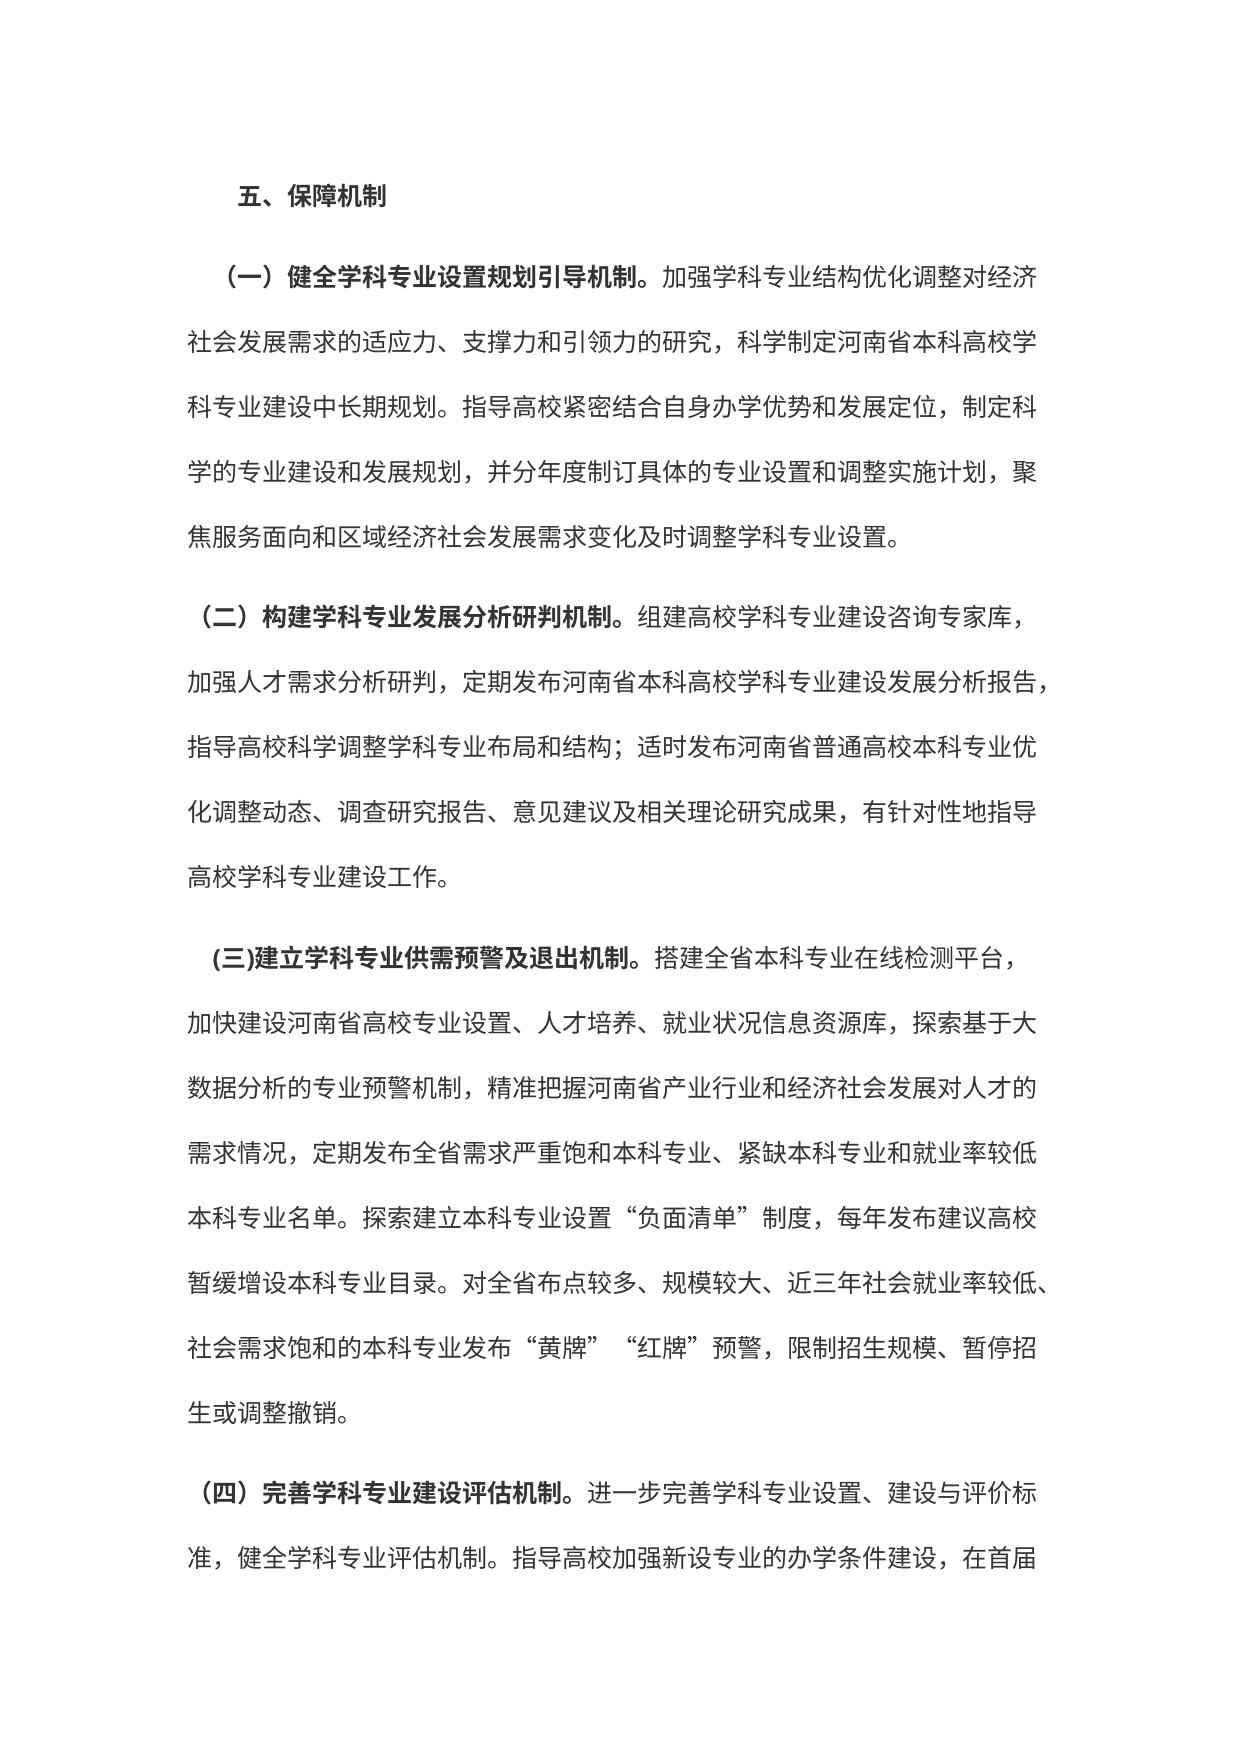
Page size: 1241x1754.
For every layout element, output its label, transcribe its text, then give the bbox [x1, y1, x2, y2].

text 五、保障机制 [187, 162, 1053, 227]
text (三)建立学科专业供需预警及退出机制。搭建全省本科专业在线检测平台，加快建设河南省高校专业设置、人才培养、就业状况信息资源库，探索基于大数据分析的专业预警机制，精准把握河南省产业行业和经济社会发展对人才的需求情况，定期发布全省需求严重饱和本科专业、紧缺本科专业和就业率较低本科专业名单。探索建立本科专业设置“负面清单”制度，每年发布建议高校暂缓增设本科专业目录。对全省布点较多、规模较大、近三年社会就业率较低、社会需求饱和的本科专业发布“黄牌”“红牌”预警，限制招生规模、暂停招生或调整撤销。 [187, 924, 1053, 1444]
text （二）构建学科专业发展分析研判机制。组建高校学科专业建设咨询专家库，加强人才需求分析研判，定期发布河南省本科高校学科专业建设发展分析报告，指导高校科学调整学科专业布局和结构；适时发布河南省普通高校本科专业优化调整动态、调查研究报告、意见建议及相关理论研究成果，有针对性地指导高校学科专业建设工作。 [187, 583, 1053, 908]
text （一）健全学科专业设置规划引导机制。加强学科专业结构优化调整对经济社会发展需求的适应力、支撑力和引领力的研究，科学制定河南省本科高校学科专业建设中长期规划。指导高校紧密结合自身办学优势和发展定位，制定科学的专业建设和发展规划，并分年度制订具体的专业设置和调整实施计划，聚焦服务面向和区域经济社会发展需求变化及时调整学科专业设置。 [187, 243, 1053, 568]
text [187, 1459, 1053, 1589]
